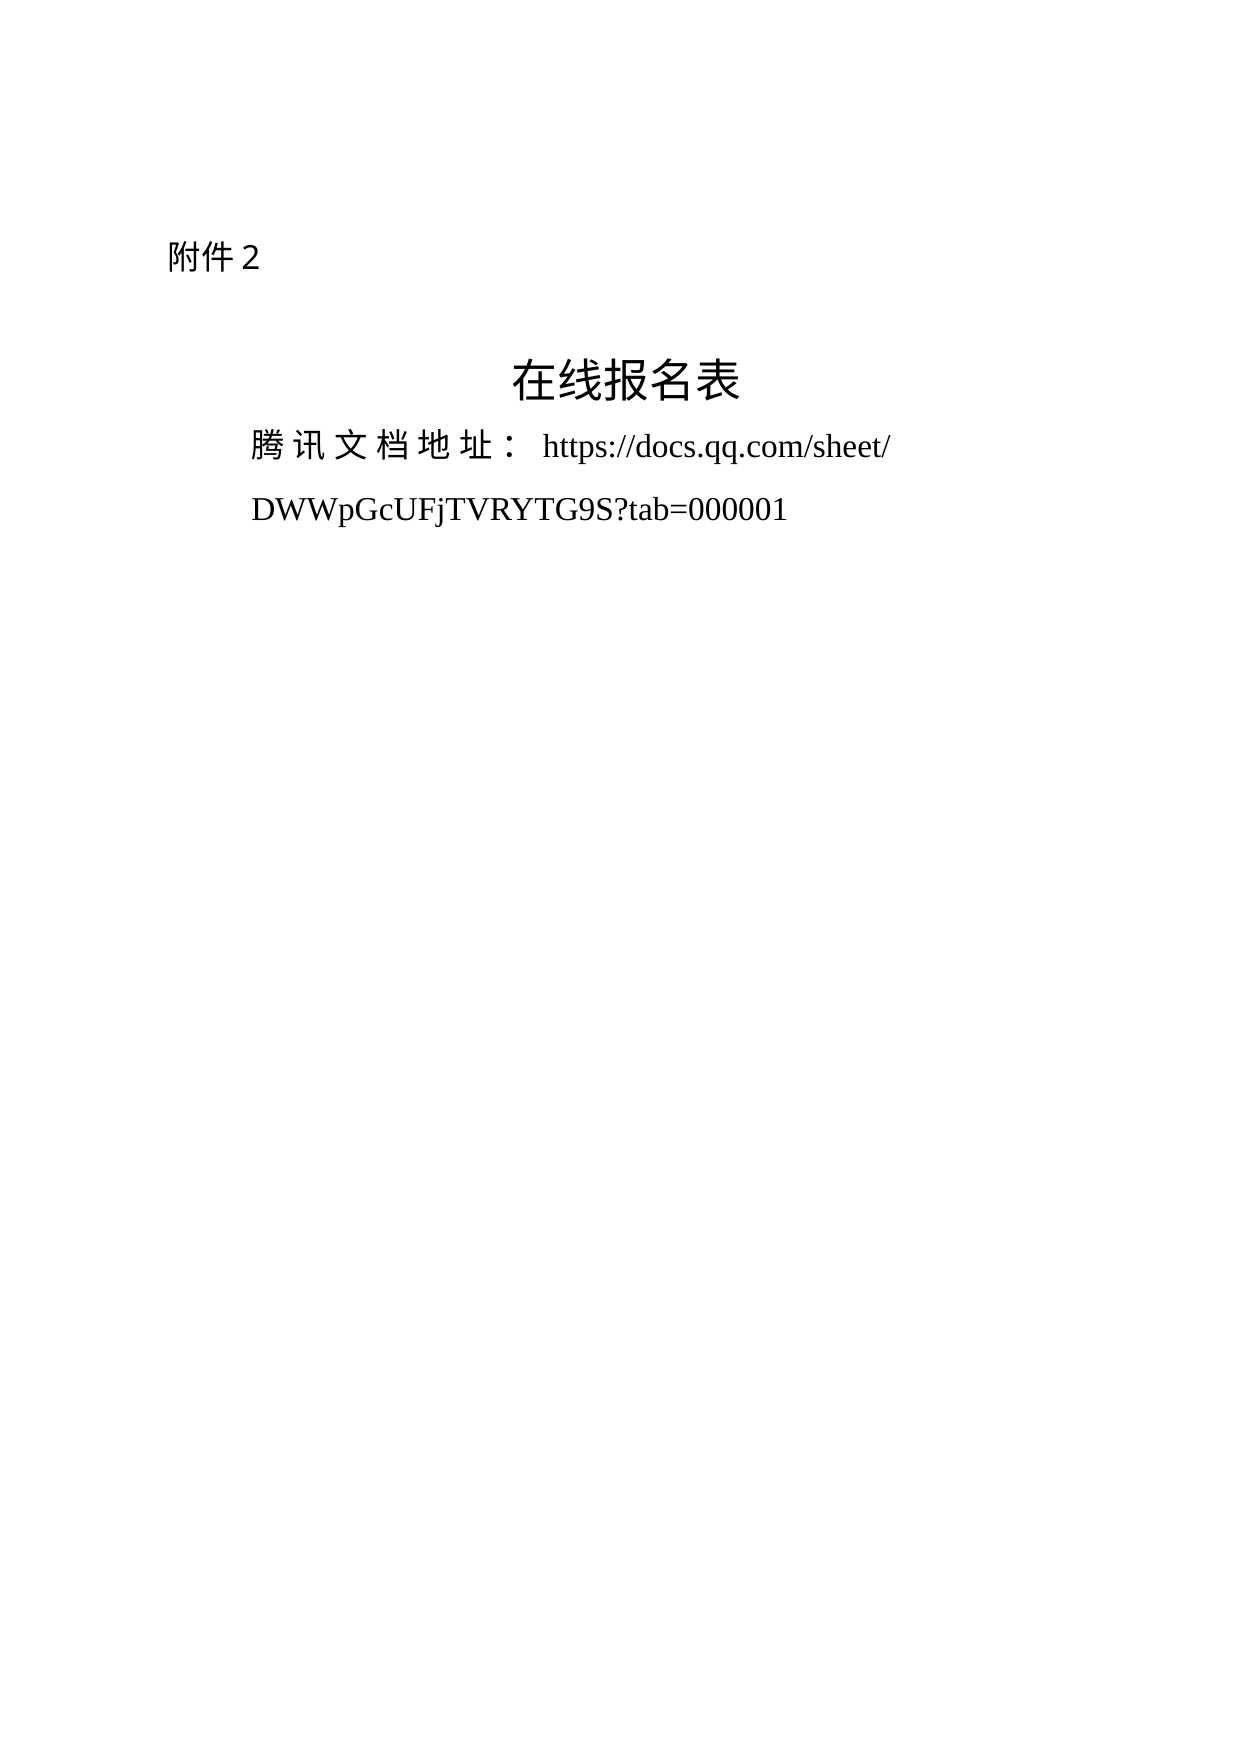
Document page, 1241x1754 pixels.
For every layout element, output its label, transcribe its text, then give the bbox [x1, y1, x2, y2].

text 腾讯文档地址：https://docs.qq.com/sheet/DWWpGcUFjTVRYTG9S?tab=000001 [231, 411, 1084, 540]
text 在线报名表 [168, 344, 1084, 411]
text 附件2 [168, 231, 1084, 279]
